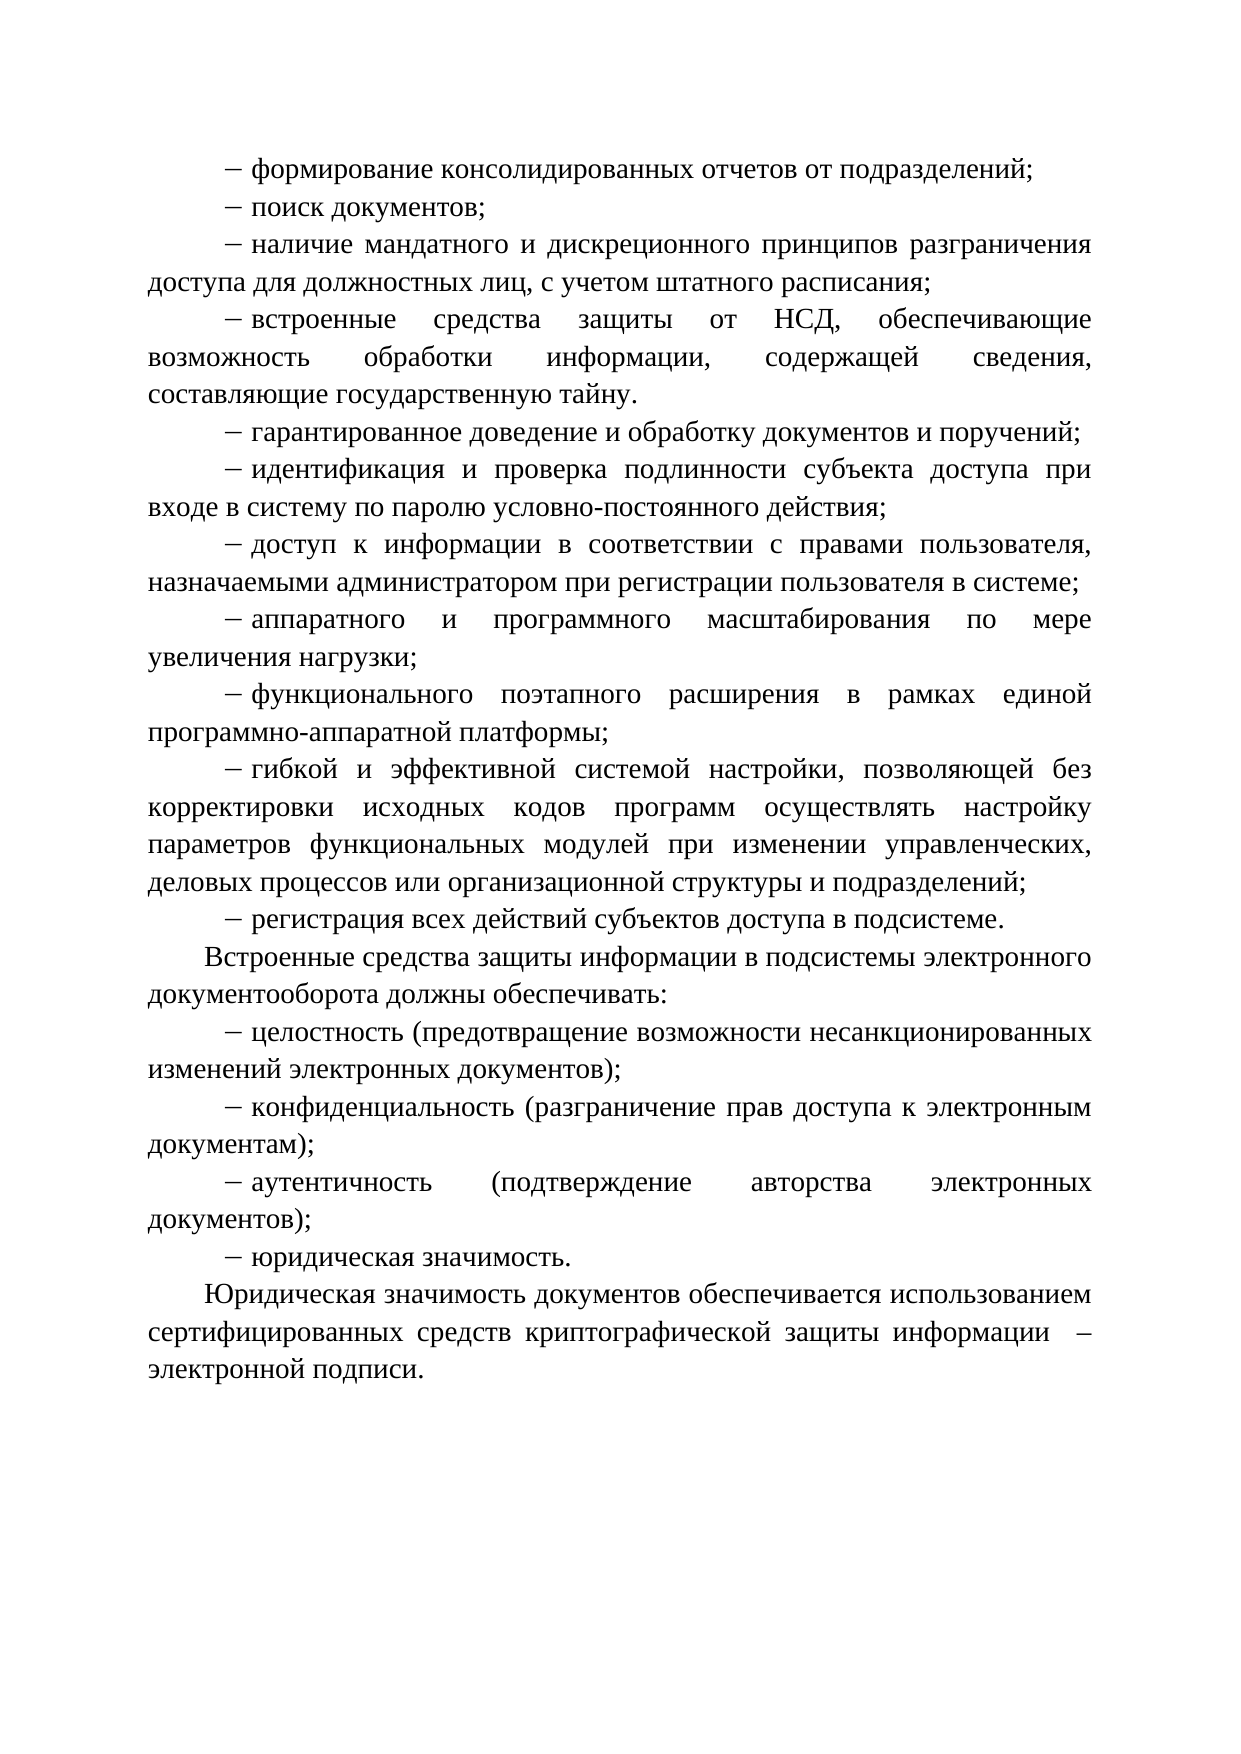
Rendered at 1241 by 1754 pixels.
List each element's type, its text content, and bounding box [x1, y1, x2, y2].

list формирование консолидированных отчетов от подразделений; [148, 148, 1092, 185]
list функционального поэтапного расширения в рамках единой программно-аппаратной платформы; [148, 673, 1092, 748]
list конфиденциальность (разграничение прав доступа к электронным документам); [148, 1085, 1092, 1160]
list аутентичность (подтверждение авторства электронных документов); [148, 1160, 1092, 1235]
list идентификация и проверка подлинности субъекта доступа при входе в систему по паролю условно-постоянного действия; [148, 448, 1092, 523]
list поиск документов; [148, 185, 1092, 223]
list доступ к информации в соответствии с правами пользователя, назначаемыми администратором при регистрации пользователя в системе; [148, 523, 1092, 598]
list гарантированное доведение и обработку документов и поручений; [148, 410, 1092, 448]
list регистрация всех действий субъектов доступа в подсистеме. [148, 898, 1092, 935]
text Встроенные средства защиты информации в подсистемы электронного документооборота должны обеспечивать: [148, 935, 1092, 1010]
list встроенные средства защиты от НСД, обеспечивающие возможность обработки информации, содержащей сведения, составляющие государственную тайну. [148, 298, 1092, 410]
text Юридическая значимость документов обеспечивается использованием сертифицированных средств криптографической защиты информации – электронной подписи. [148, 1273, 1092, 1385]
list гибкой и эффективной системой настройки, позволяющей без корректировки исходных кодов программ осуществлять настройку параметров функциональных модулей при изменении управленческих, деловых процессов или организационной структуры и подразделений; [148, 748, 1092, 898]
list аппаратного и программного масштабирования по мере увеличения нагрузки; [148, 598, 1092, 673]
list целостность (предотвращение возможности несанкционированных изменений электронных документов); [148, 1010, 1092, 1085]
list наличие мандатного и дискреционного принципов разграничения доступа для должностных лиц, с учетом штатного расписания; [148, 223, 1092, 298]
list юридическая значимость. [148, 1235, 1092, 1273]
